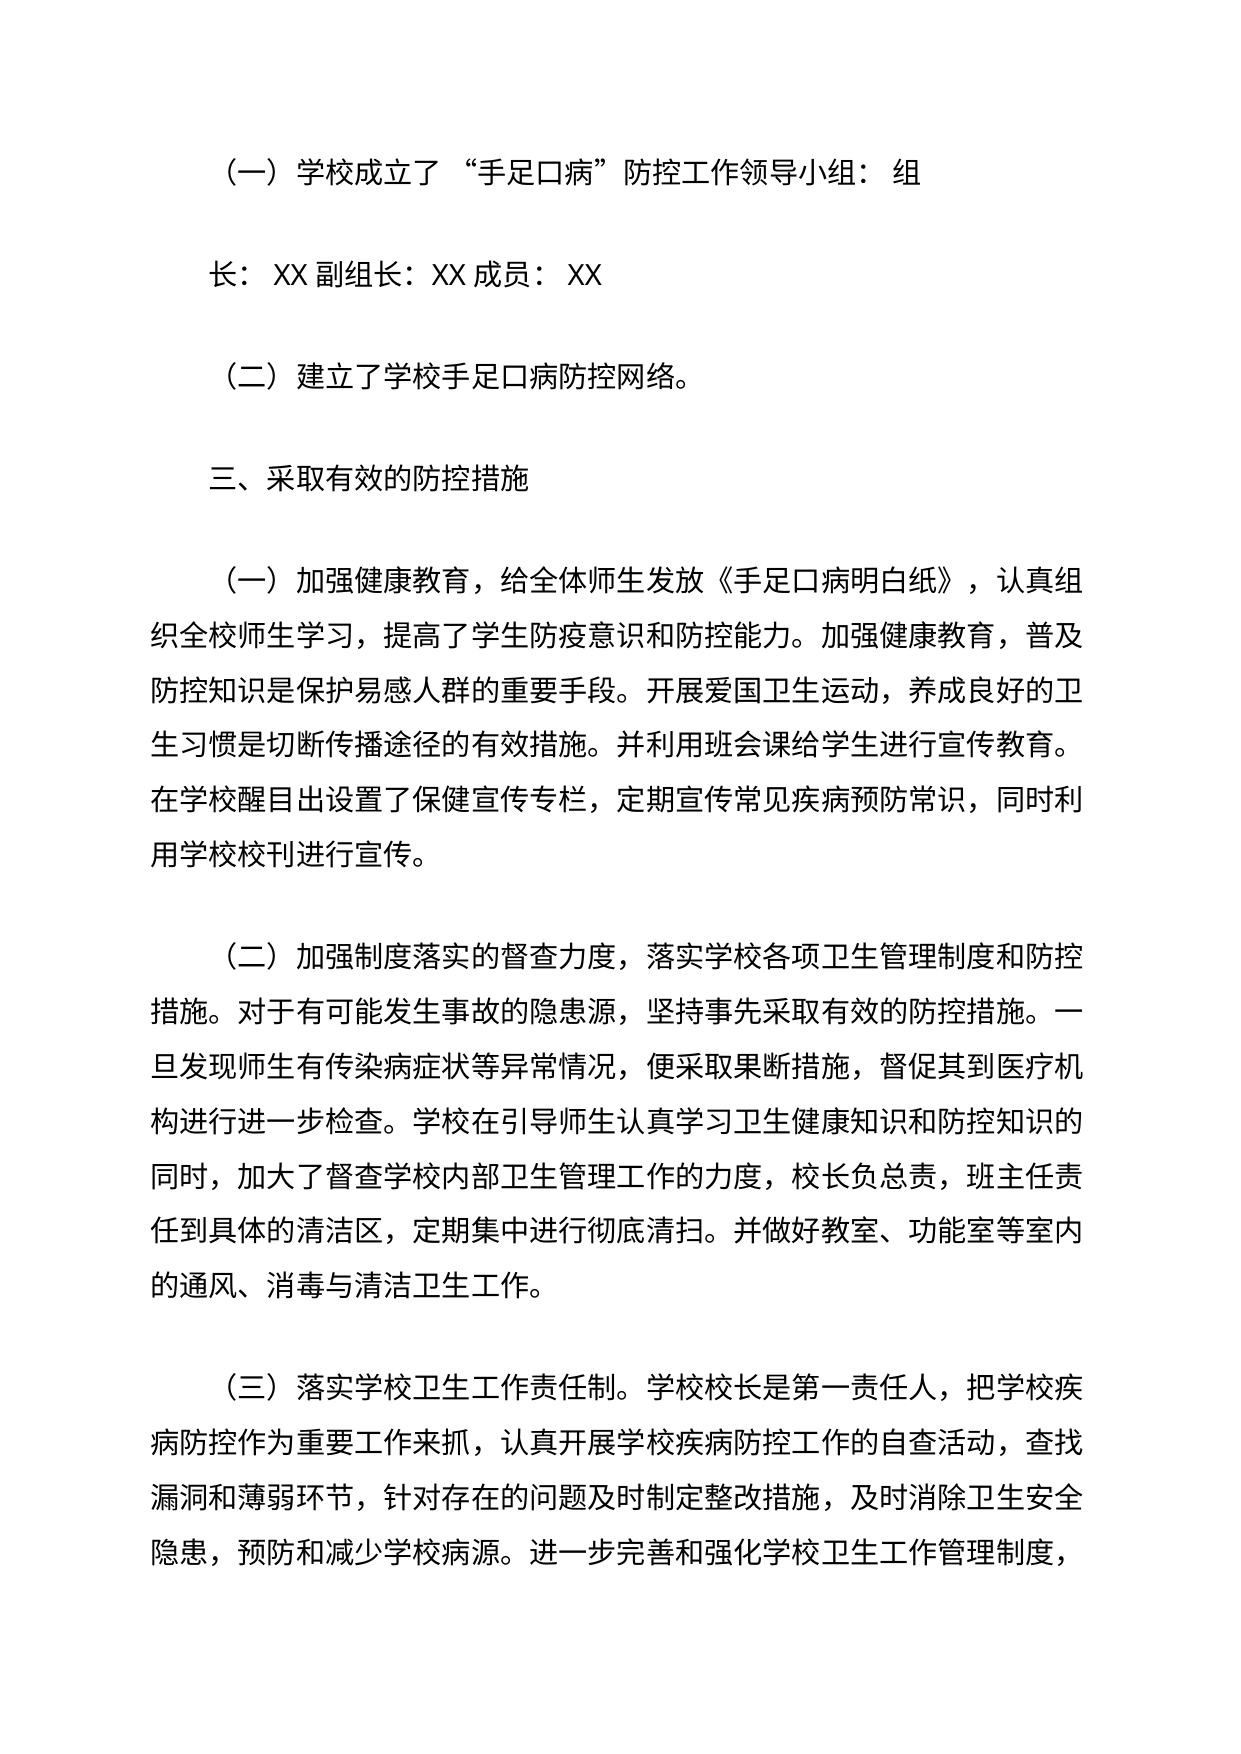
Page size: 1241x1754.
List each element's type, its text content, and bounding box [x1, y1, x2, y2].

text （二）加强制度落实的督查力度，落实学校各项卫生管理制度和防控措施。对于有可能发生事故的隐患源，坚持事先采取有效的防控措施。一旦发现师生有传染病症状等异常情况，便采取果断措施，督促其到医疗机构进行进一步检查。学校在引导师生认真学习卫生健康知识和防控知识的同时，加大了督查学校内部卫生管理工作的力度，校长负总责，班主任责任到具体的清洁区，定期集中进行彻底清扫。并做好教室、功能室等室内的通风、消毒与清洁卫生工作。 [150, 933, 1090, 1305]
text （一）学校成立了 “手足口病”防控工作领导小组： 组 [150, 150, 1090, 192]
text 长： XX 副组长：XX 成员： XX [150, 252, 1090, 294]
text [150, 1365, 1090, 1572]
text （一）加强健康教育，给全体师生发放《手足口病明白纸》，认真组织全校师生学习，提高了学生防疫意识和防控能力。加强健康教育，普及防控知识是保护易感人群的重要手段。开展爱国卫生运动，养成良好的卫生习惯是切断传播途径的有效措施。并利用班会课给学生进行宣传教育。在学校醒目出设置了保健宣传专栏，定期宣传常见疾病预防常识，同时利用学校校刊进行宣传。 [150, 557, 1090, 874]
text 三、采取有效的防控措施 [150, 456, 1090, 498]
text （二）建立了学校手足口病防控网络。 [150, 354, 1090, 396]
